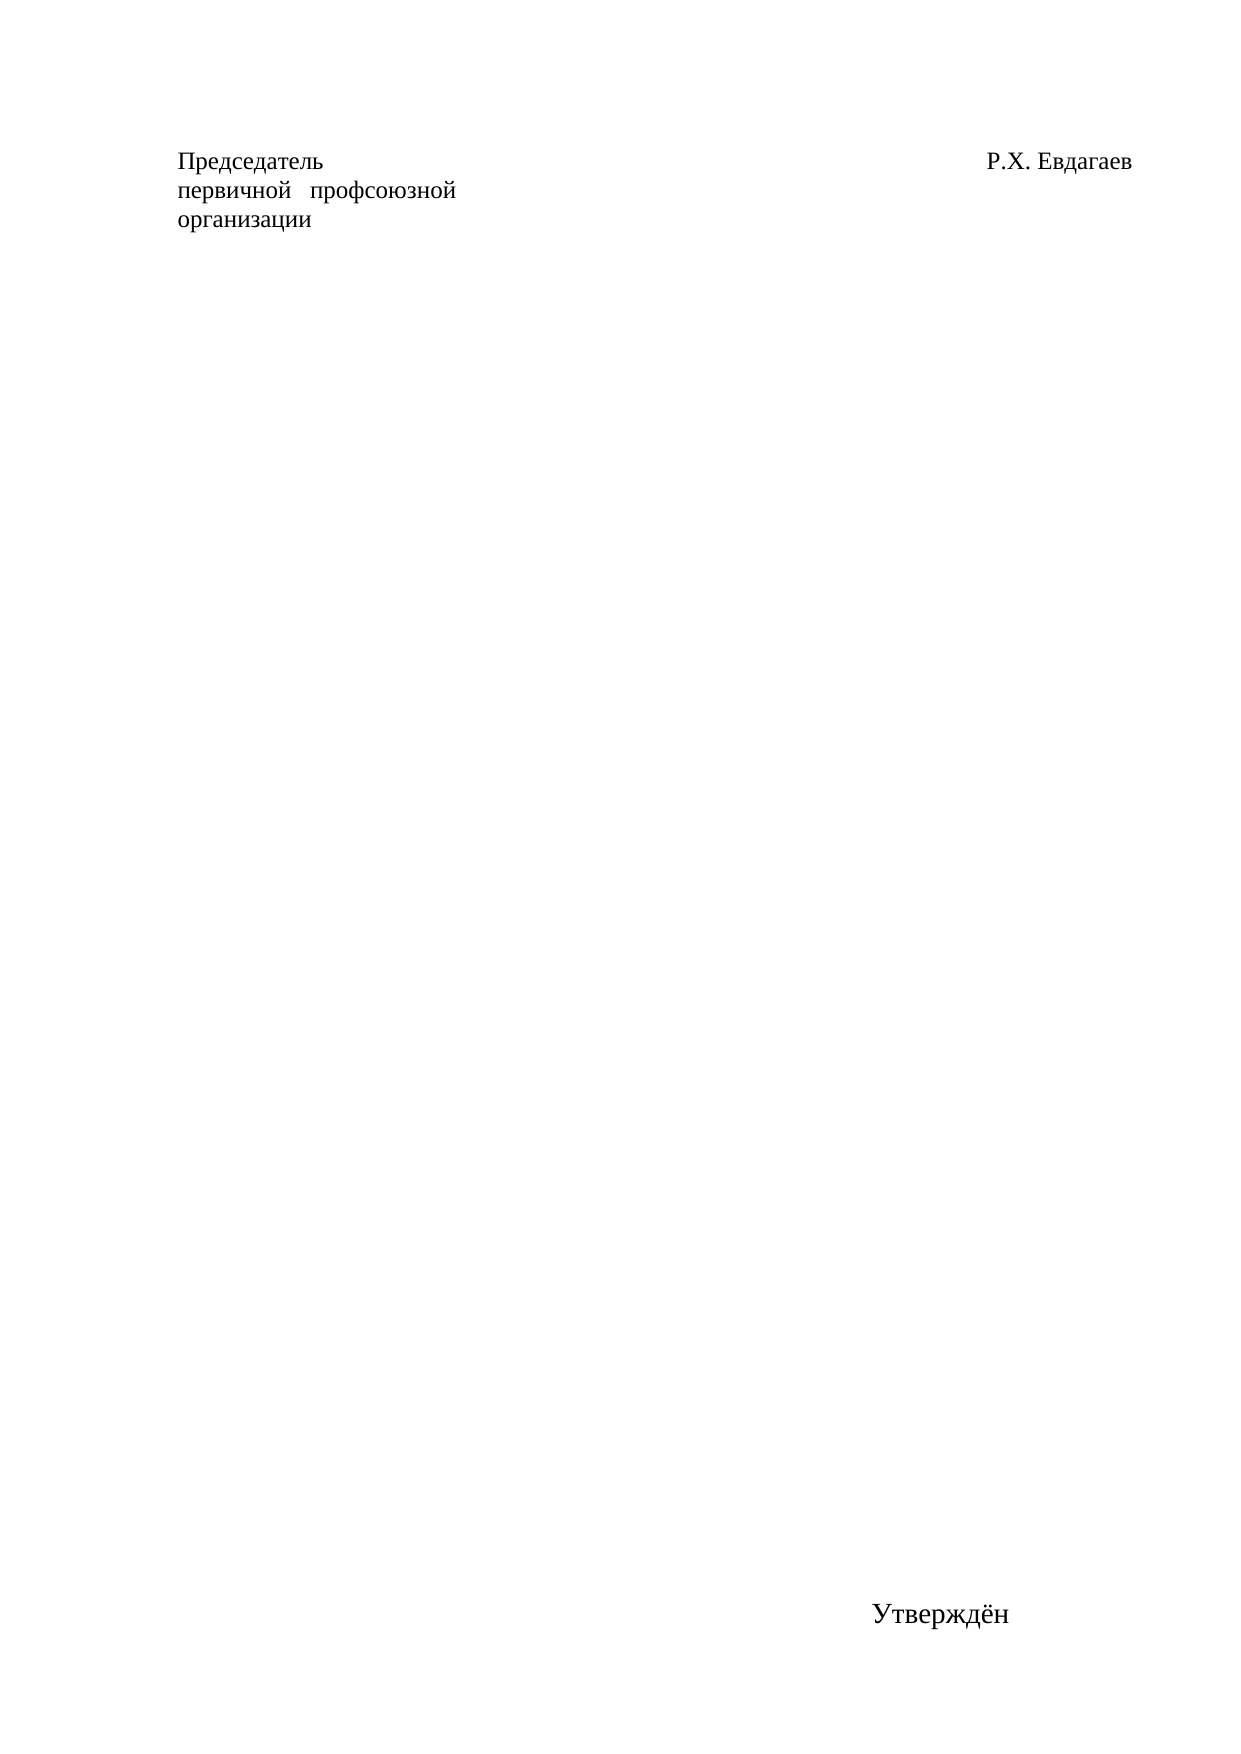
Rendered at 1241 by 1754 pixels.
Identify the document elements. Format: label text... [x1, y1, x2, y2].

text Председатель Р.Х. Евдагаев [177, 146, 1167, 175]
text организации [177, 204, 1167, 232]
text первичной профсоюзной [177, 175, 1167, 204]
text Утверждён [215, 1597, 1167, 1630]
